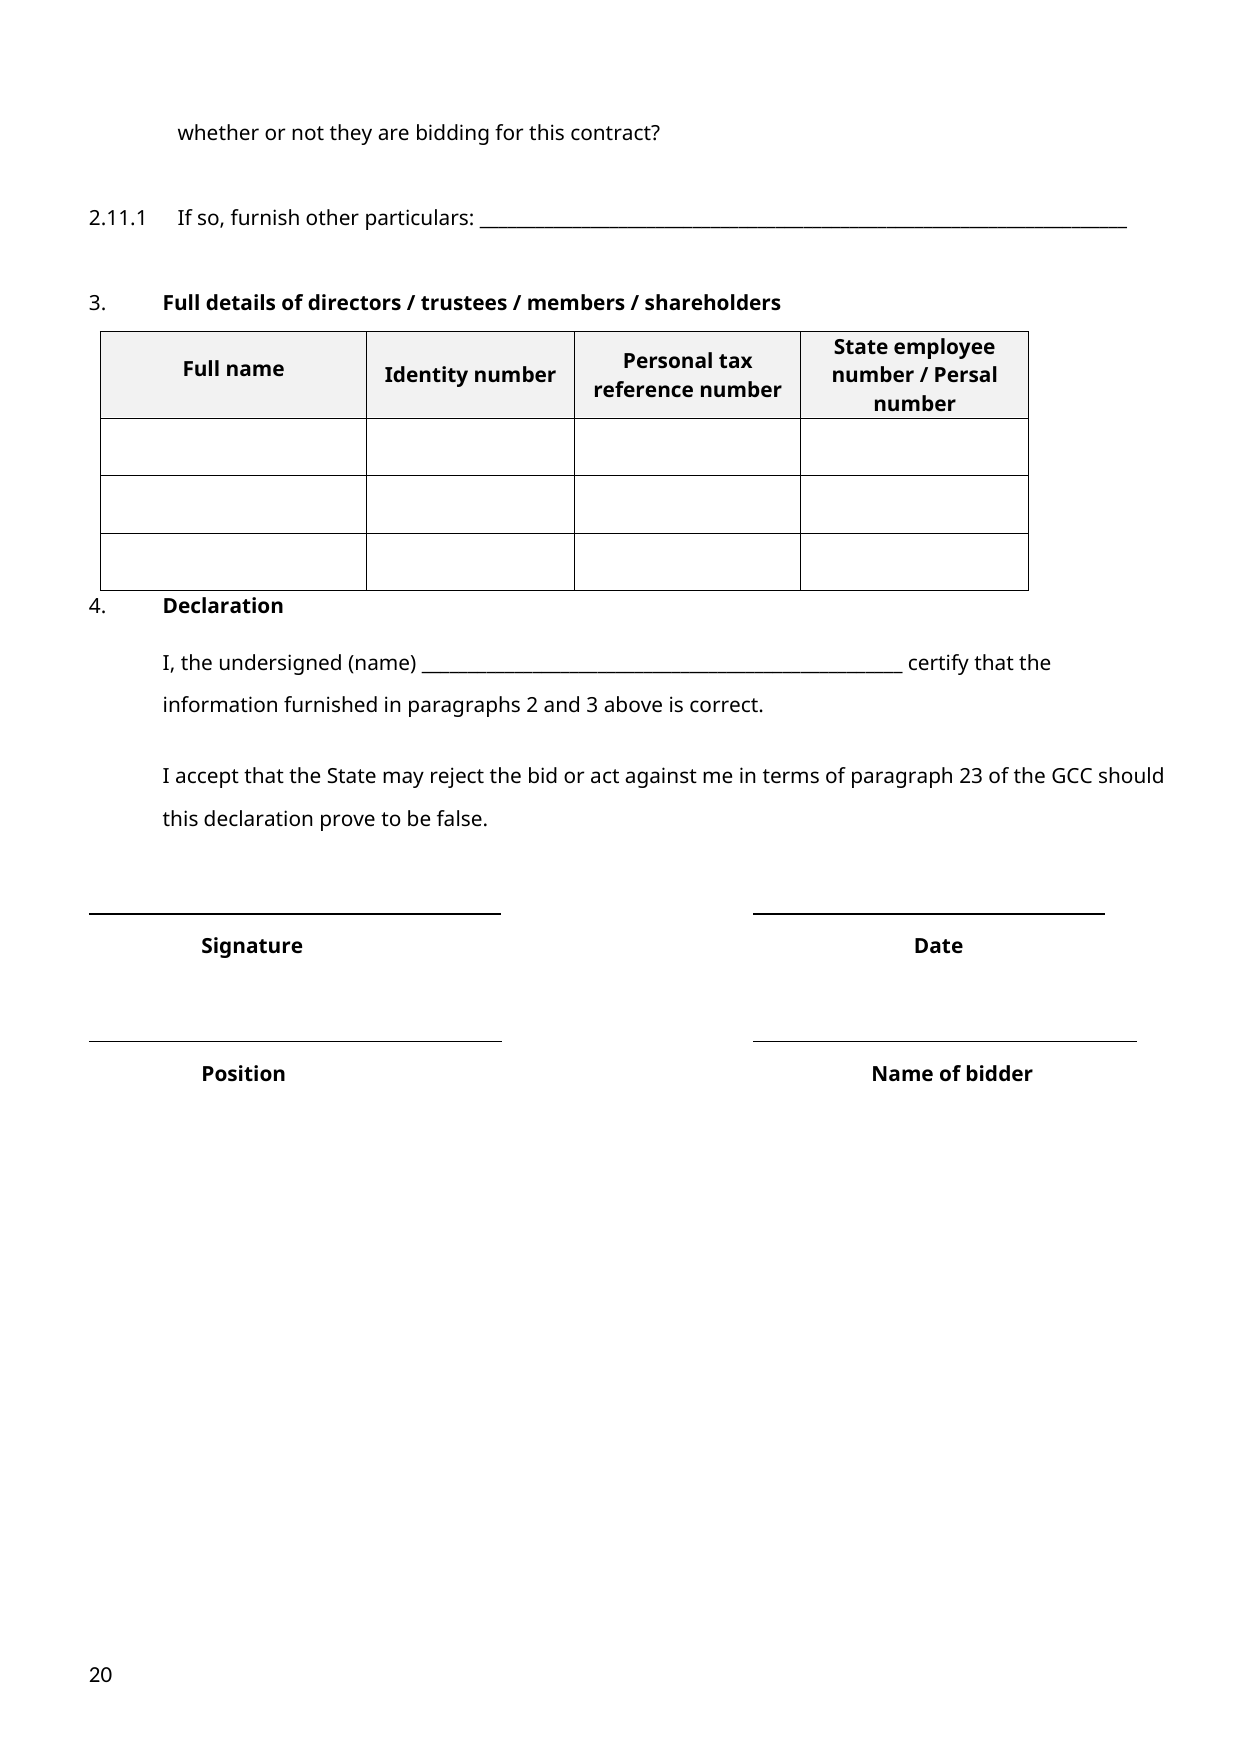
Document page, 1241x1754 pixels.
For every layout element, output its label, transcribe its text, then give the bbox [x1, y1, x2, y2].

table_header Identity number [367, 332, 574, 417]
text I accept that the State may reject the bid or act against me in terms of paragraph 23 of the GCC should this declaration prove to be false. [162, 762, 1166, 833]
text 2.11.1 If so, furnish other particulars: ______________________________________________________________________ [89, 203, 1166, 232]
text I, the undersigned (name) ____________________________________________________ certify that the information furnished in paragraphs 2 and 3 above is correct. [162, 648, 1166, 719]
text Position Name of bidder [145, 1059, 1166, 1087]
table_cell [801, 476, 1028, 532]
table_cell [575, 419, 800, 475]
table_cell [575, 534, 800, 590]
table_cell [101, 534, 366, 590]
table_header Full name [101, 332, 366, 417]
text whether or not they are bidding for this contract? [177, 118, 1166, 147]
table_cell [101, 476, 366, 532]
table_cell [101, 419, 366, 475]
table_header State employee number / Persal number [801, 332, 1028, 417]
table_cell [575, 476, 800, 532]
table_cell [367, 476, 574, 532]
table_cell [801, 419, 1028, 475]
table_header Personal tax reference number [575, 332, 800, 417]
text Signature Date [145, 932, 1166, 960]
table_cell [367, 419, 574, 475]
text 4. Declaration [89, 591, 1166, 619]
table_cell [801, 534, 1028, 590]
text 3. Full details of directors / trustees / members / shareholders [89, 288, 1166, 317]
table_cell [367, 534, 574, 590]
